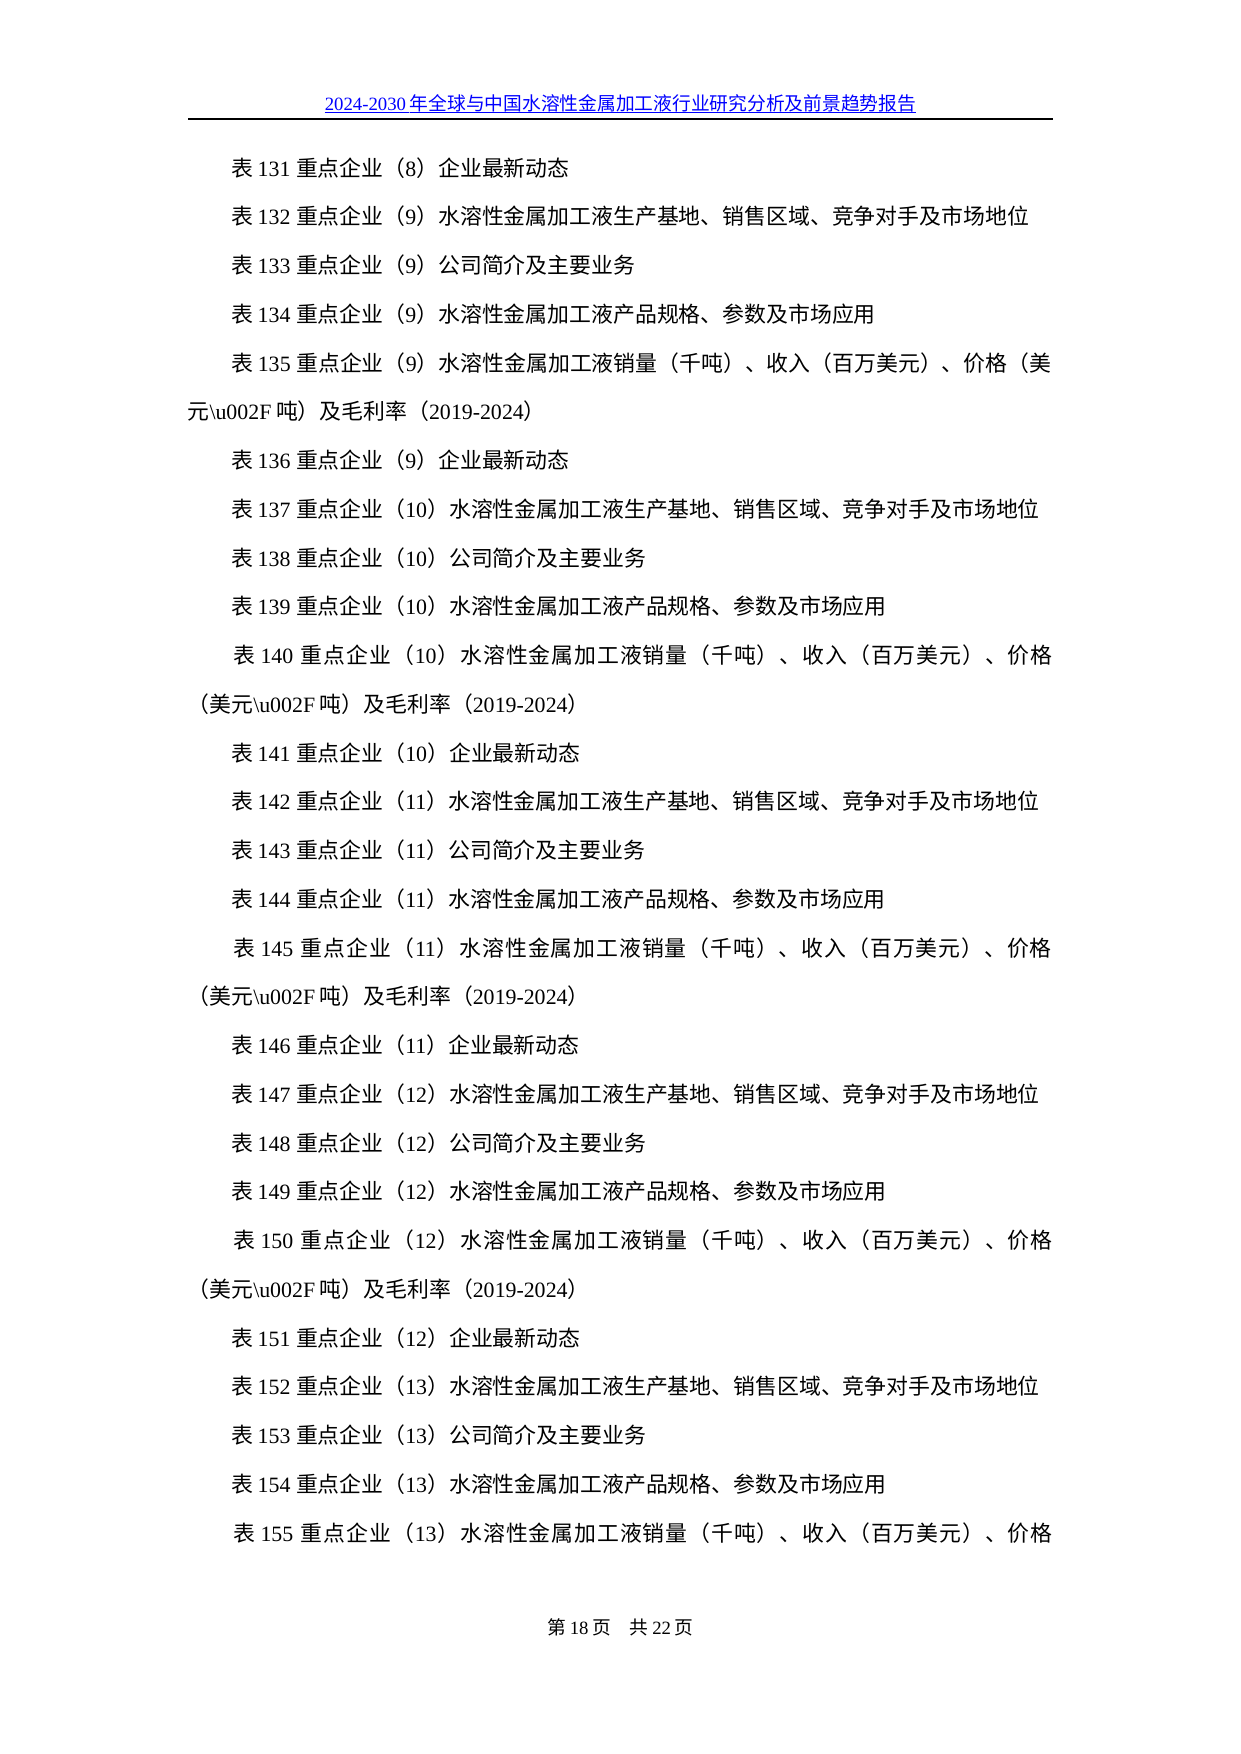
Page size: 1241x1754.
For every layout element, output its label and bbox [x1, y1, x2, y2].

text [187, 150, 1053, 1548]
